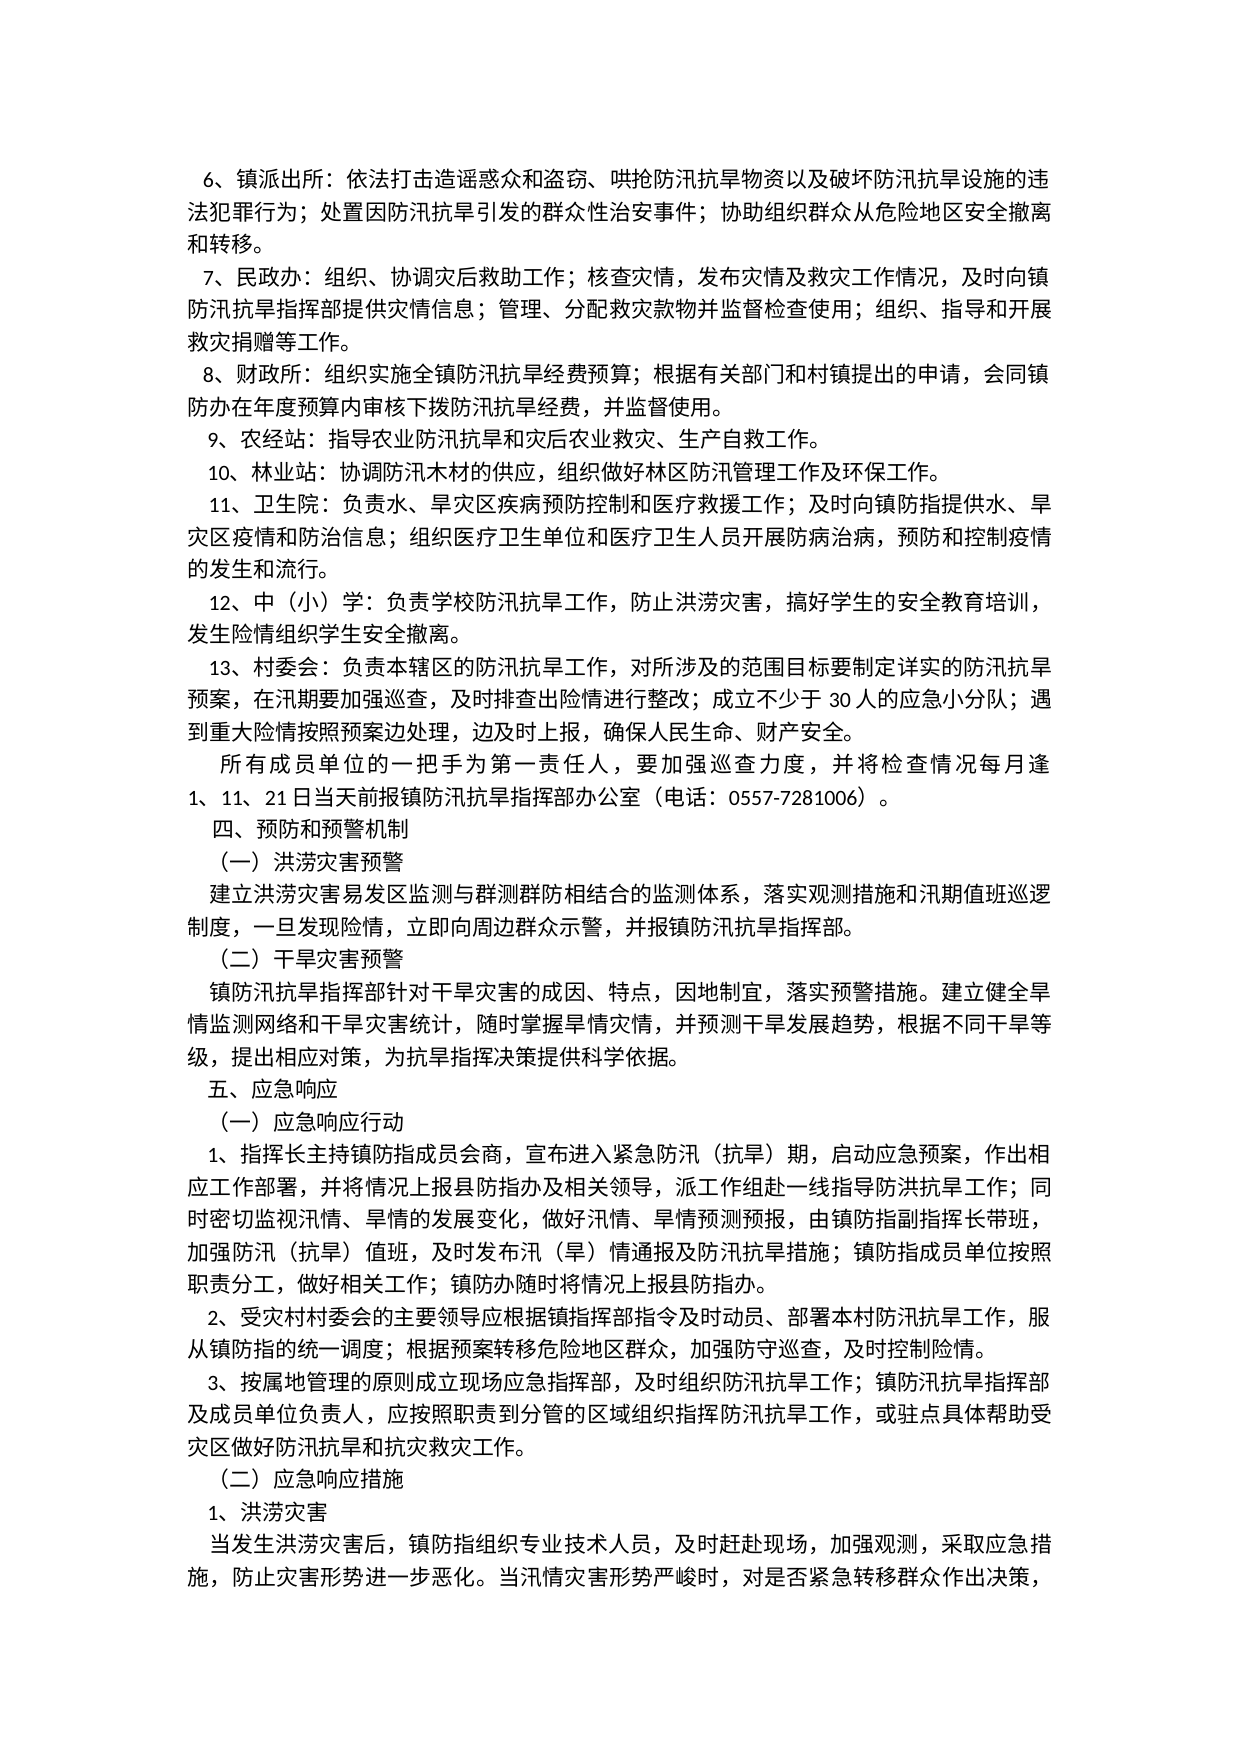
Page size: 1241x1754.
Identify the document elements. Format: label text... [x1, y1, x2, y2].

text （一）洪涝灾害预警 [187, 844, 1053, 877]
text 五、应急响应 [187, 1072, 1053, 1104]
text 2、受灾村村委会的主要领导应根据镇指挥部指令及时动员、部署本村防汛抗旱工作，服从镇防指的统一调度；根据预案转移危险地区群众，加强防守巡查，及时控制险情。 [187, 1299, 1053, 1364]
text （二）干旱灾害预警 [187, 942, 1053, 974]
text （二）应急响应措施 [187, 1462, 1053, 1494]
text 11、卫生院：负责水、旱灾区疾病预防控制和医疗救援工作；及时向镇防指提供水、旱灾区疫情和防治信息；组织医疗卫生单位和医疗卫生人员开展防病治病，预防和控制疫情的发生和流行。 [187, 487, 1053, 584]
text 7、民政办：组织、协调灾后救助工作；核查灾情，发布灾情及救灾工作情况，及时向镇防汛抗旱指挥部提供灾情信息；管理、分配救灾款物并监督检查使用；组织、指导和开展救灾捐赠等工作。 [187, 259, 1053, 357]
text 建立洪涝灾害易发区监测与群测群防相结合的监测体系，落实观测措施和汛期值班巡逻制度，一旦发现险情，立即向周边群众示警，并报镇防汛抗旱指挥部。 [187, 877, 1053, 942]
text 6、镇派出所：依法打击造谣惑众和盗窃、哄抢防汛抗旱物资以及破坏防汛抗旱设施的违法犯罪行为；处置因防汛抗旱引发的群众性治安事件；协助组织群众从危险地区安全撤离和转移。 [187, 162, 1053, 259]
text 1、指挥长主持镇防指成员会商，宣布进入紧急防汛（抗旱）期，启动应急预案，作出相应工作部署，并将情况上报县防指办及相关领导，派工作组赴一线指导防洪抗旱工作；同时密切监视汛情、旱情的发展变化，做好汛情、旱情预测预报，由镇防指副指挥长带班，加强防汛（抗旱）值班，及时发布汛（旱）情通报及防汛抗旱措施；镇防指成员单位按照职责分工，做好相关工作；镇防办随时将情况上报县防指办。 [187, 1137, 1053, 1299]
text 镇防汛抗旱指挥部针对干旱灾害的成因、特点，因地制宜，落实预警措施。建立健全旱情监测网络和干旱灾害统计，随时掌握旱情灾情，并预测干旱发展趋势，根据不同干旱等级，提出相应对策，为抗旱指挥决策提供科学依据。 [187, 974, 1053, 1072]
text 1、洪涝灾害 [187, 1494, 1053, 1527]
text 10、林业站：协调防汛木材的供应，组织做好林区防汛管理工作及环保工作。 [187, 454, 1053, 487]
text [187, 1527, 1053, 1592]
text 所有成员单位的一把手为第一责任人，要加强巡查力度，并将检查情况每月逢1、11、21日当天前报镇防汛抗旱指挥部办公室（电话：0557-7281006）。 [187, 747, 1053, 812]
text 13、村委会：负责本辖区的防汛抗旱工作，对所涉及的范围目标要制定详实的防汛抗旱预案，在汛期要加强巡查，及时排查出险情进行整改；成立不少于30人的应急小分队；遇到重大险情按照预案边处理，边及时上报，确保人民生命、财产安全。 [187, 649, 1053, 747]
text 9、农经站：指导农业防汛抗旱和灾后农业救灾、生产自救工作。 [187, 422, 1053, 454]
text （一）应急响应行动 [187, 1104, 1053, 1137]
text 3、按属地管理的原则成立现场应急指挥部，及时组织防汛抗旱工作；镇防汛抗旱指挥部及成员单位负责人，应按照职责到分管的区域组织指挥防汛抗旱工作，或驻点具体帮助受灾区做好防汛抗旱和抗灾救灾工作。 [187, 1364, 1053, 1462]
text 四、预防和预警机制 [187, 812, 1053, 844]
text 12、中（小）学：负责学校防汛抗旱工作，防止洪涝灾害，搞好学生的安全教育培训，发生险情组织学生安全撤离。 [187, 584, 1053, 649]
text 8、财政所：组织实施全镇防汛抗旱经费预算；根据有关部门和村镇提出的申请，会同镇防办在年度预算内审核下拨防汛抗旱经费，并监督使用。 [187, 357, 1053, 422]
